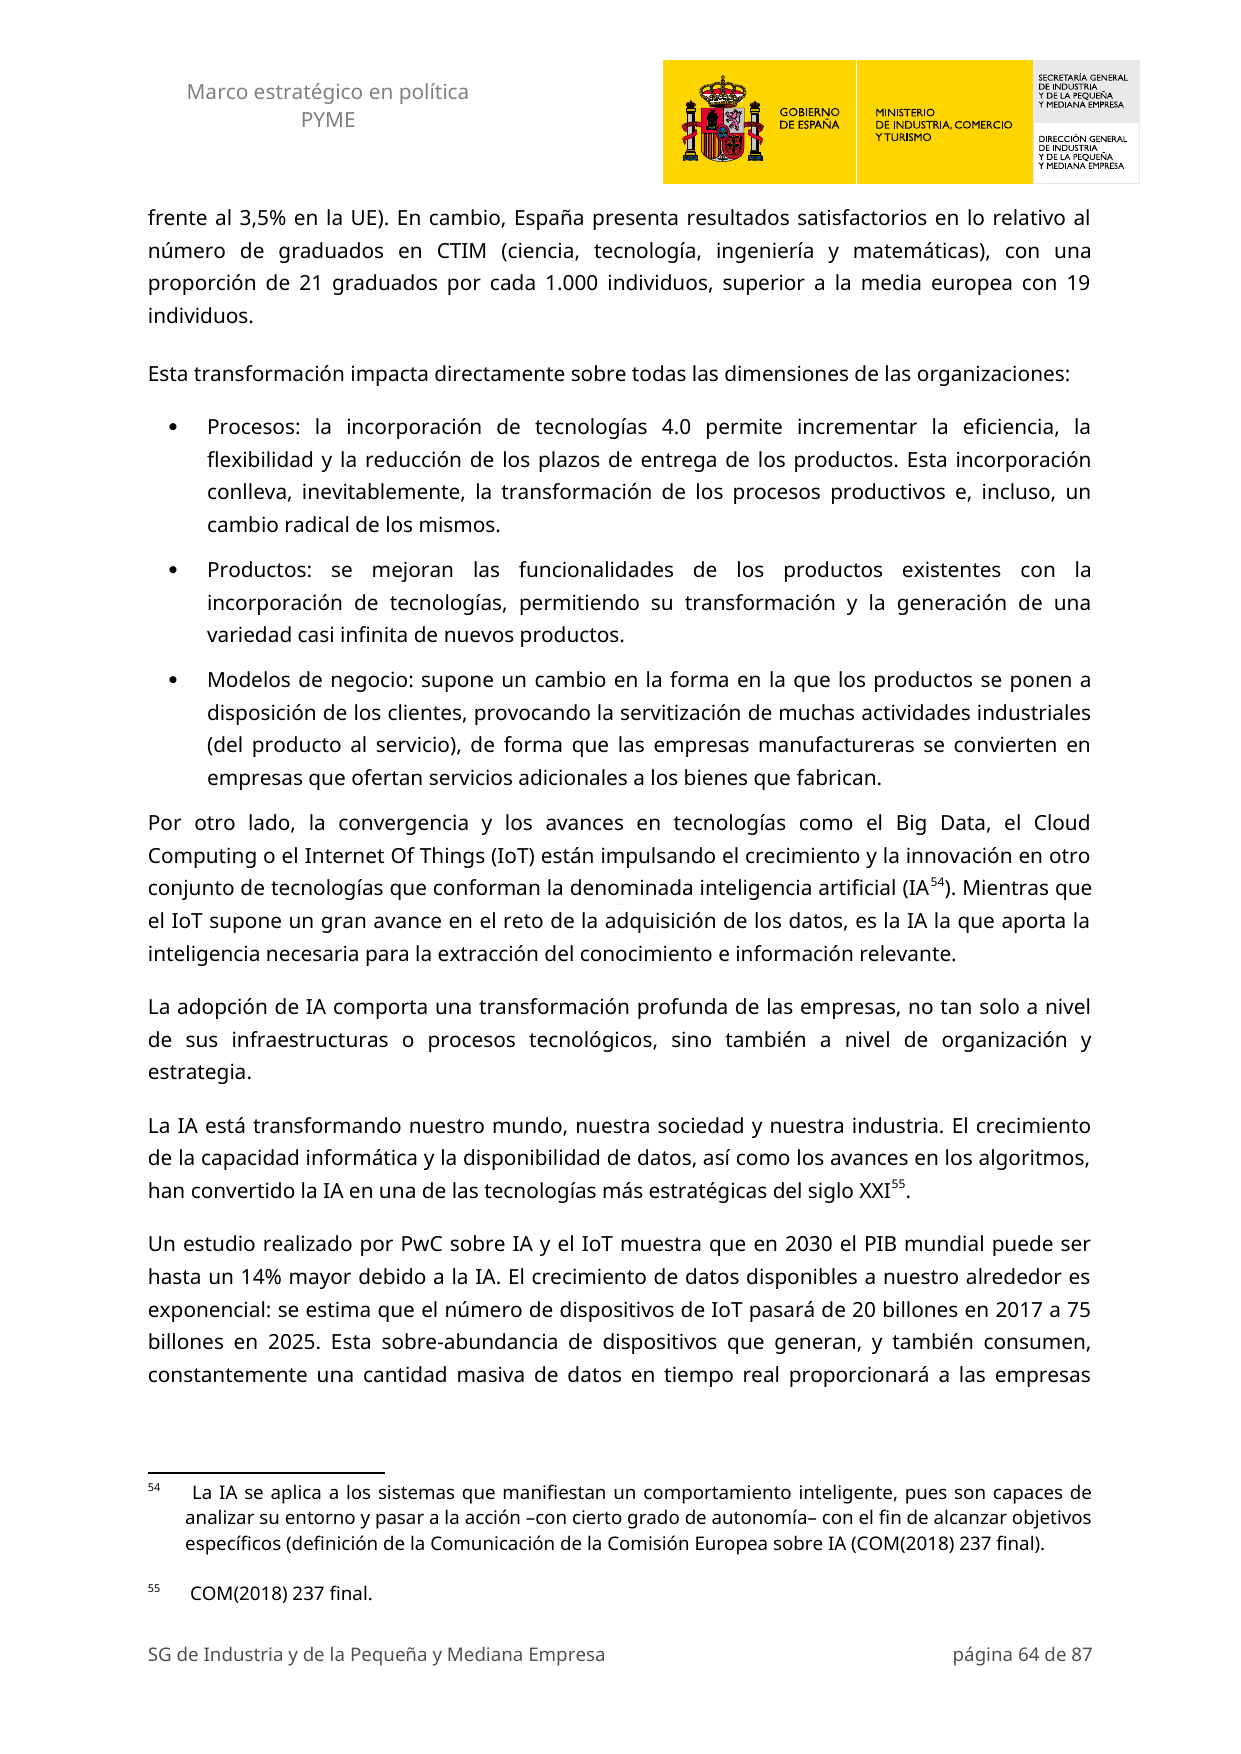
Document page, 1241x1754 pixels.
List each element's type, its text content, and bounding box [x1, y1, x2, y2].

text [148, 203, 1092, 329]
text Esta transformación impacta directamente sobre todas las dimensiones de las organizaciones: [148, 359, 1092, 387]
text La IA está transformando nuestro mundo, nuestra sociedad y nuestra industria. El crecimiento de la capacidad informática y la disponibilidad de datos, así como los avances en los algoritmos, han convertido la IA en una de las tecnologías más estratégicas del siglo XXI. [148, 1111, 1092, 1204]
text La adopción de IA comporta una transformación profunda de las empresas, no tan solo a nivel de sus infraestructuras o procesos tecnológicos, sino también a nivel de organización y estrategia. [148, 992, 1092, 1086]
list Productos: se mejoran las funcionalidades de los productos existentes con la incorporación de tecnologías, permitiendo su transformación y la generación de una variedad casi infinita de nuevos productos. [169, 555, 1092, 649]
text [148, 1229, 1092, 1388]
list Modelos de negocio: supone un cambio en la forma en la que los productos se ponen a disposición de los clientes, provocando la servitización de muchas actividades industriales (del producto al servicio), de forma que las empresas manufactureras se convierten en empresas que ofertan servicios adicionales a los bienes que fabrican. [169, 665, 1092, 792]
list Procesos: la incorporación de tecnologías 4.0 permite incrementar la eficiencia, la flexibilidad y la reducción de los plazos de entrega de los productos. Esta incorporación conlleva, inevitablemente, la transformación de los procesos productivos e, incluso, un cambio radical de los mismos. [169, 412, 1092, 538]
text Por otro lado, la convergencia y los avances en tecnologías como el Big Data, el Cloud Computing o el Internet Of Things (IoT) están impulsando el crecimiento y la innovación en otro conjunto de tecnologías que conforman la denominada inteligencia artificial (IA). Mientras que el IoT supone un gran avance en el reto de la adquisición de los datos, es la IA la que aporta la inteligencia necesaria para la extracción del conocimiento e información relevante. [148, 808, 1092, 967]
